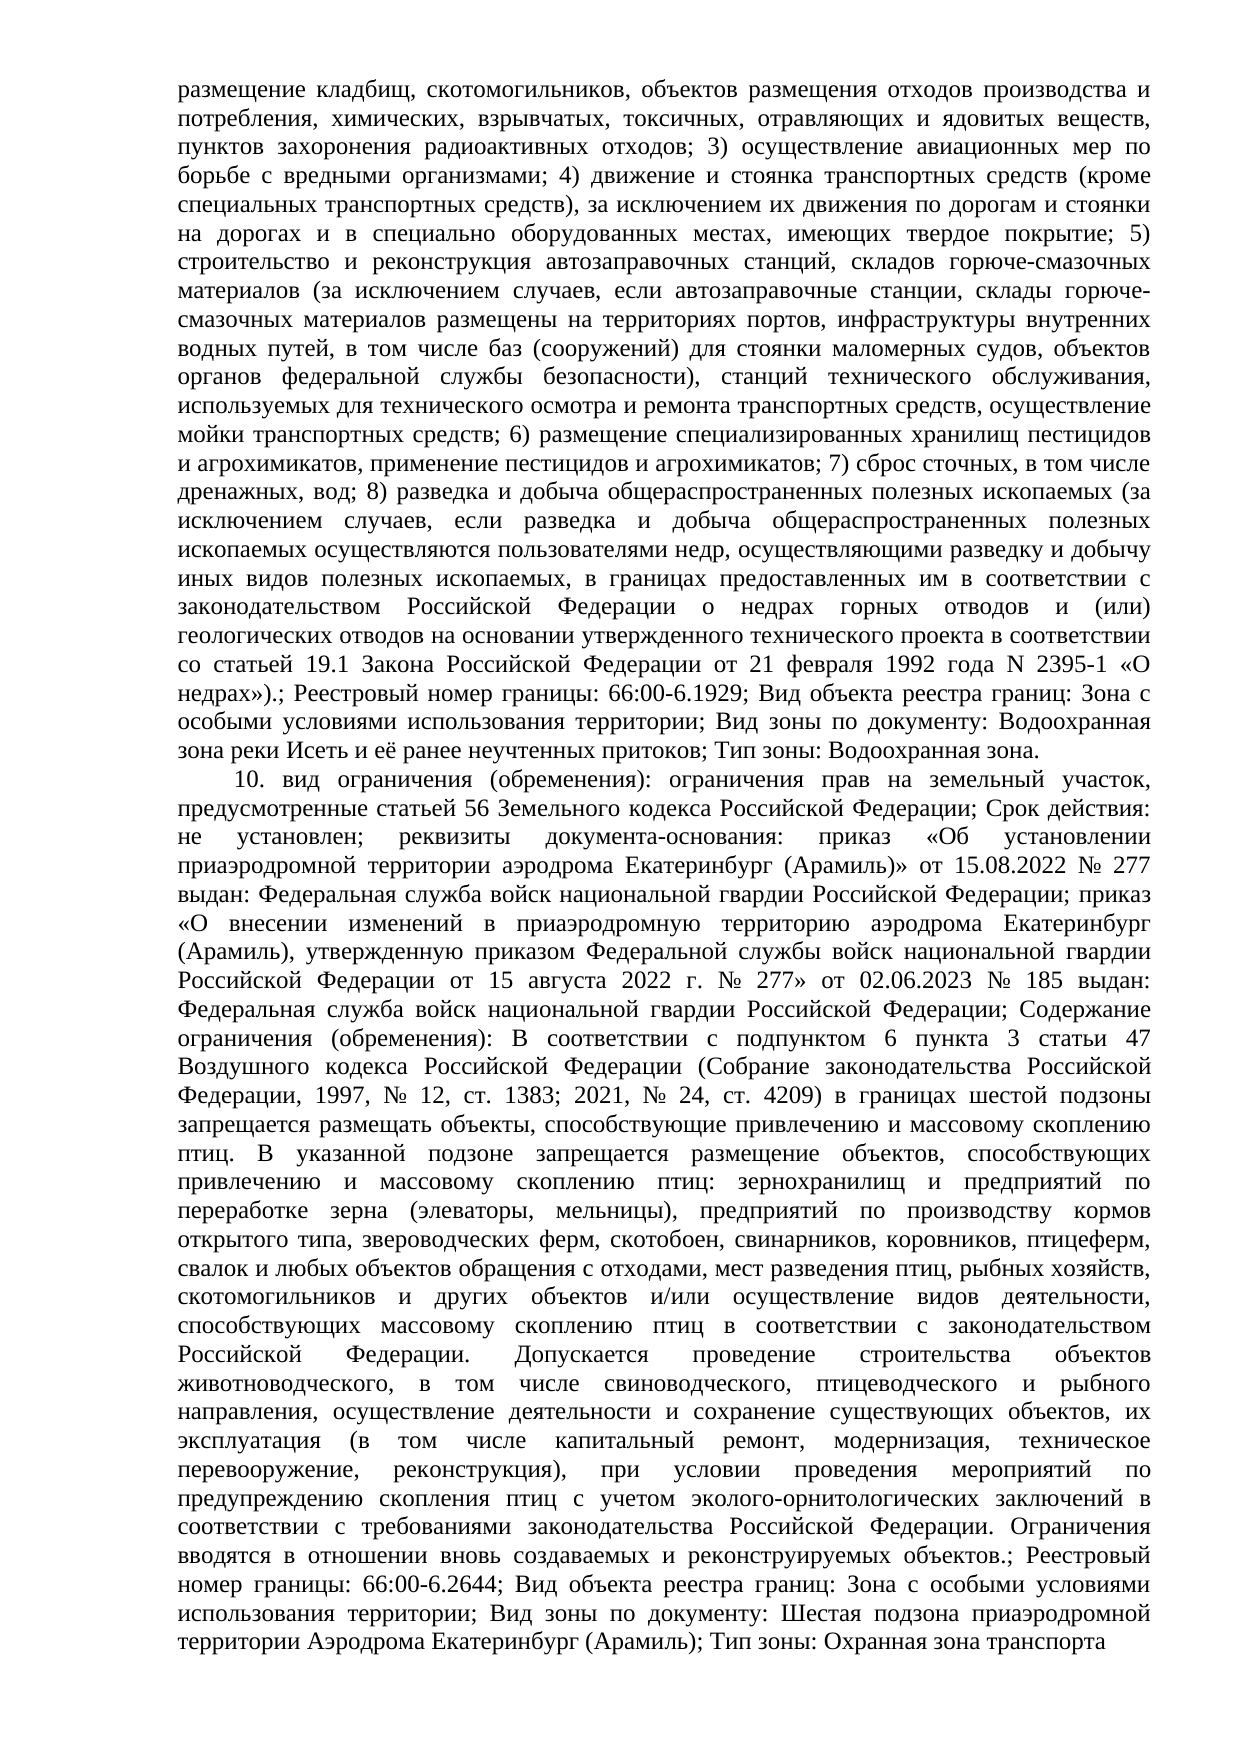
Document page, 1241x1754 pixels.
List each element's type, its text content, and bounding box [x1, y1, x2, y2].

text 10. вид ограничения (обременения): ограничения прав на земельный участок, предусмотренные статьей 56 Земельного кодекса Российской Федерации; Срок действия: не установлен; реквизиты документа-основания: приказ «Об установлении приаэродромной территории аэродрома Екатеринбург (Арамиль)» от 15.08.2022 № 277 выдан: Федеральная служба войск национальной гвардии Российской Федерации; приказ «О внесении изменений в приаэродромную территорию аэродрома Екатеринбург (Арамиль), утвержденную приказом Федеральной службы войск национальной гвардии Российской Федерации от 15 августа 2022 г. № 277» от 02.06.2023 № 185 выдан: Федеральная служба войск национальной гвардии Российской Федерации; Содержание ограничения (обременения): В соответствии с подпунктом 6 пункта 3 статьи 47 Воздушного кодекса Российской Федерации (Собрание законодательства Российской Федерации, 1997, № 12, ст. 1383; 2021, № 24, ст. 4209) в границах шестой подзоны запрещается размещать объекты, способствующие привлечению и массовому скоплению птиц. В указанной подзоне запрещается размещение объектов, способствующих привлечению и массовому скоплению птиц: зернохранилищ и предприятий по переработке зерна (элеваторы, мельницы), предприятий по производству кормов открытого типа, звероводческих ферм, скотобоен, свинарников, коровников, птицеферм, свалок и любых объектов обращения с отходами, мест разведения птиц, рыбных хозяйств, скотомогильников и других объектов и/или осуществление видов деятельности, способствующих массовому скоплению птиц в соответствии с законодательством Российской Федерации. Допускается проведение строительства объектов животноводческого, в том числе свиноводческого, птицеводческого и рыбного направления, осуществление деятельности и сохранение существующих объектов, их эксплуатация (в том числе капитальный ремонт, модернизация, техническое перевооружение, реконструкция), при условии проведения мероприятий по предупреждению скопления птиц с учетом эколого-орнитологических заключений в соответствии с требованиями законодательства Российской Федерации. Ограничения вводятся в отношении вновь создаваемых и реконструируемых объектов.; Реестровый номер границы: 66:00-6.2644; Вид объекта реестра границ: Зона с особыми условиями использования территории; Вид зоны по документу: Шестая подзона приаэродромной территории Аэродрома Екатеринбург (Арамиль); Тип зоны: Охранная зона транспорта [177, 764, 1152, 1655]
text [177, 74, 1152, 764]
